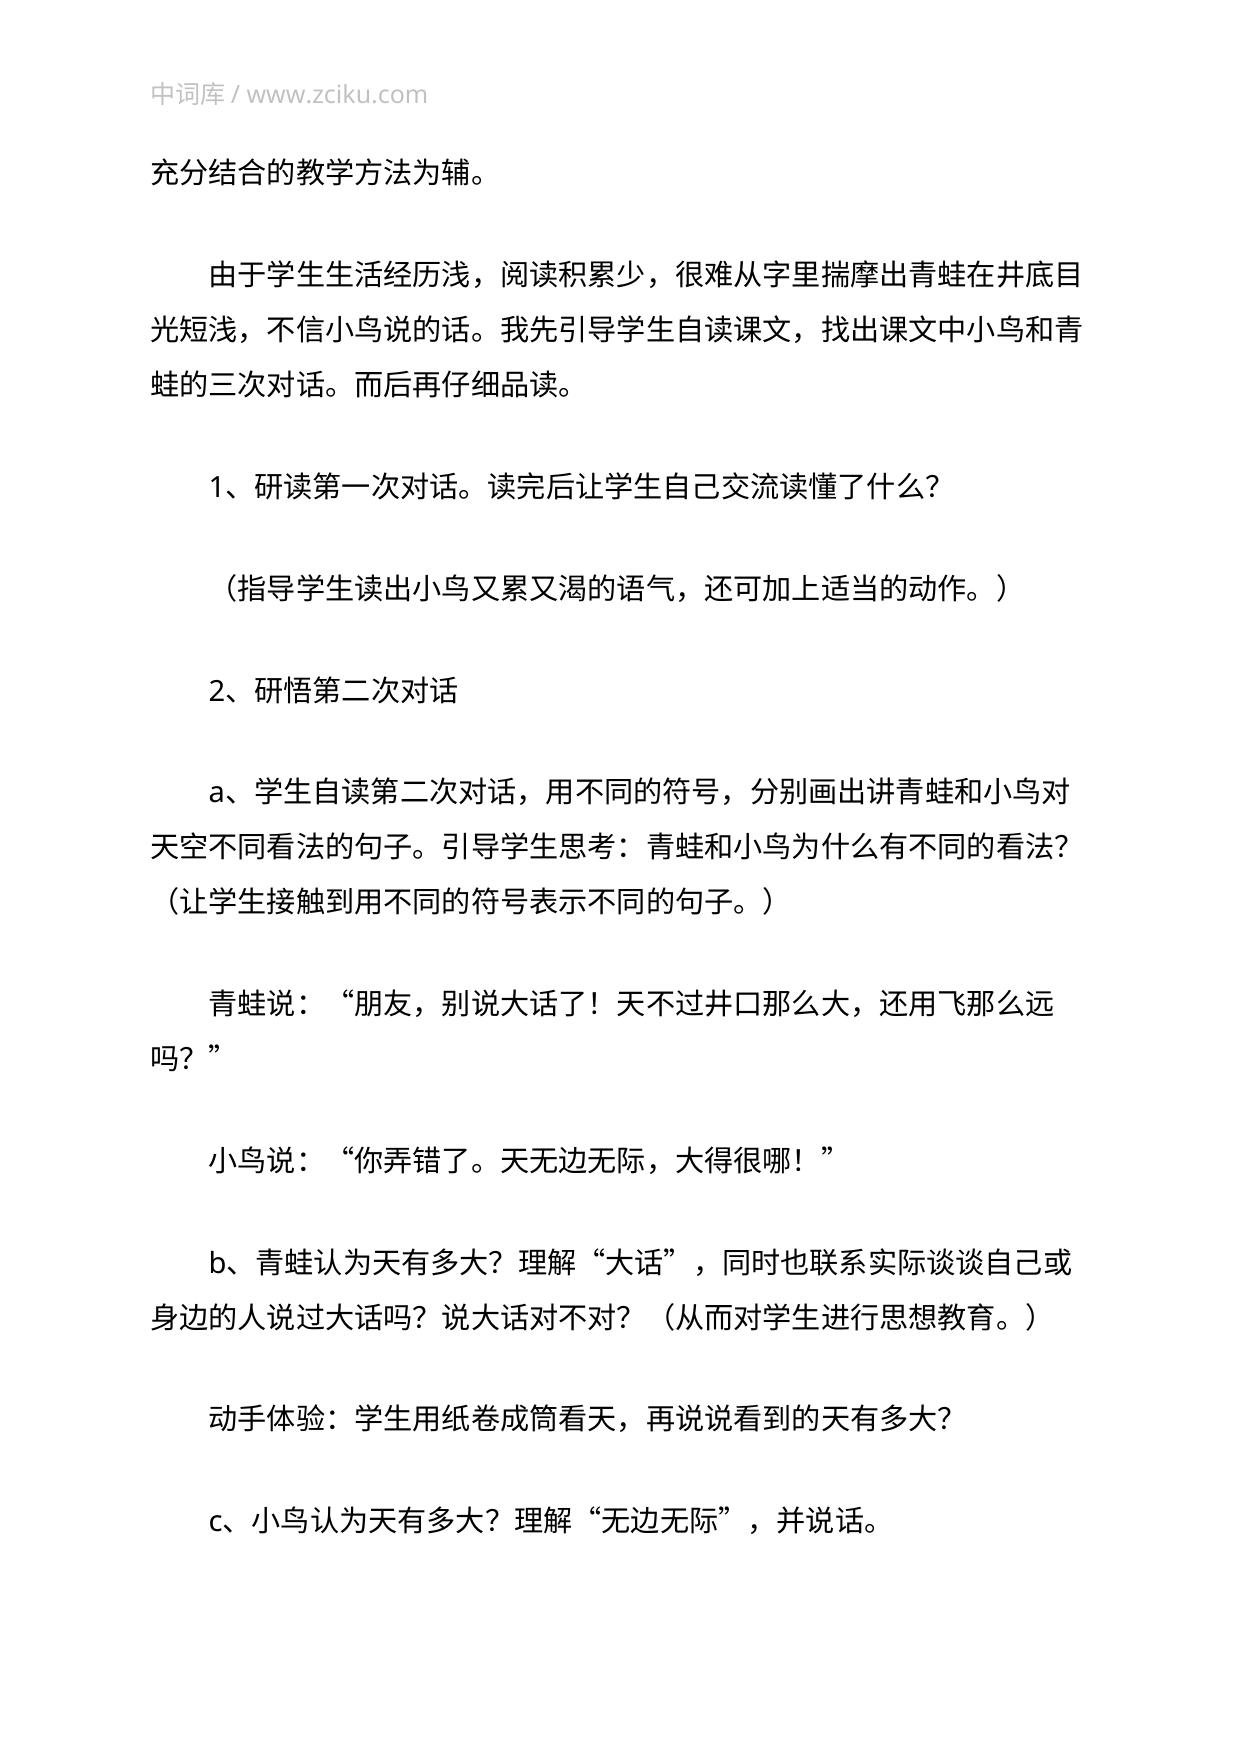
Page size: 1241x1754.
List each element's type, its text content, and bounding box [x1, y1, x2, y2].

text a、学生自读第二次对话，用不同的符号，分别画出讲青蛙和小鸟对天空不同看法的句子。引导学生思考：青蛙和小鸟为什么有不同的看法？（让学生接触到用不同的符号表示不同的句子。） [150, 769, 1090, 921]
text 2、研悟第二次对话 [150, 667, 1090, 709]
text c、小鸟认为天有多大？理解“无边无际”，并说话。 [150, 1498, 1090, 1540]
text 小鸟说：“你弄错了。天无边无际，大得很哪！” [150, 1137, 1090, 1180]
text 由于学生生活经历浅，阅读积累少，很难从字里揣摩出青蛙在井底目光短浅，不信小鸟说的话。我先引导学生自读课文，找出课文中小鸟和青蛙的三次对话。而后再仔细品读。 [150, 252, 1090, 404]
text （指导学生读出小鸟又累又渴的语气，还可加上适当的动作。） [150, 565, 1090, 608]
text b、青蛙认为天有多大？理解“大话”，同时也联系实际谈谈自己或身边的人说过大话吗？说大话对不对？（从而对学生进行思想教育。） [150, 1239, 1090, 1336]
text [150, 150, 1090, 192]
text 1、研读第一次对话。读完后让学生自己交流读懂了什么？ [150, 463, 1090, 506]
text 青蛙说：“朋友，别说大话了！天不过井口那么大，还用飞那么远吗？” [150, 981, 1090, 1078]
text 动手体验：学生用纸卷成筒看天，再说说看到的天有多大？ [150, 1396, 1090, 1438]
